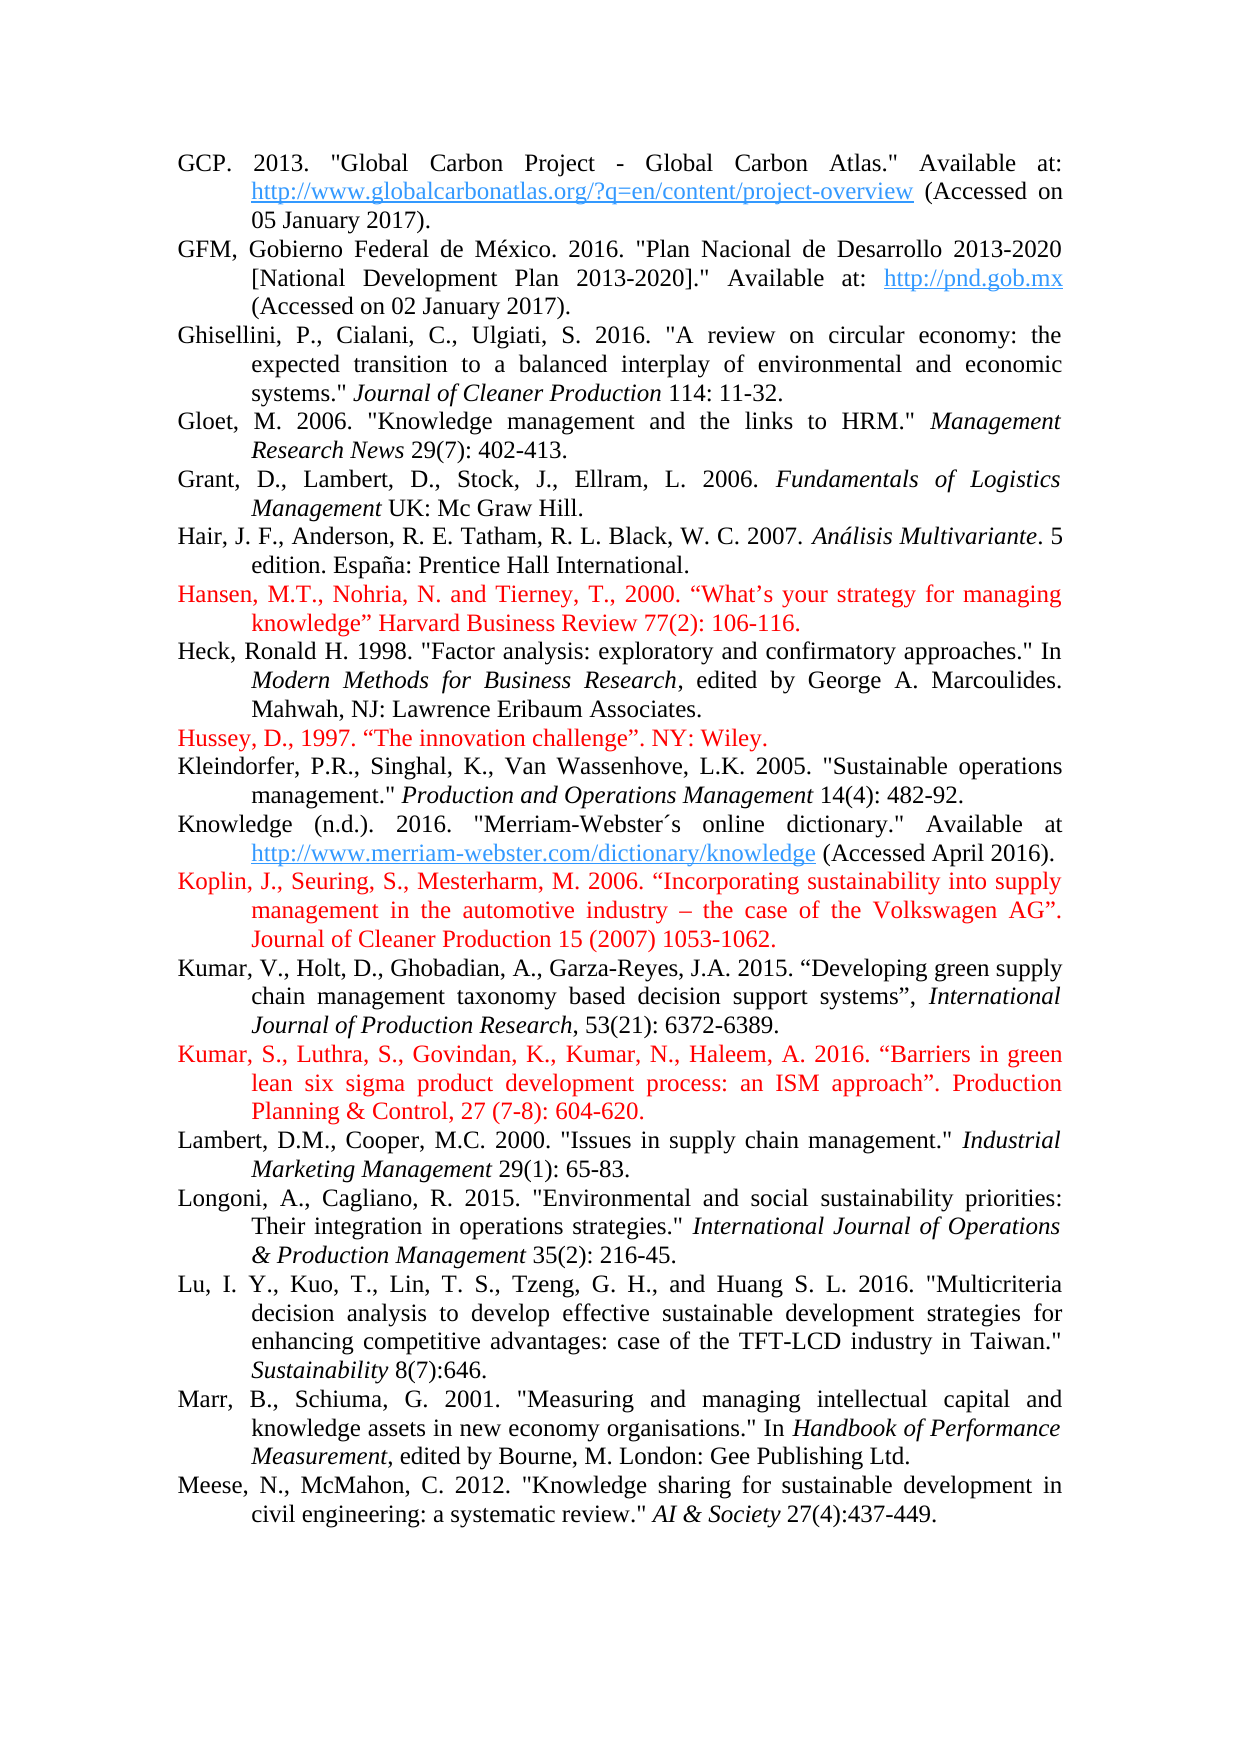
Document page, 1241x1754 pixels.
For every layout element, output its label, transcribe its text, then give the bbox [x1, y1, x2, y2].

text Heck, Ronald H. 1998. "Factor analysis: exploratory and confirmatory approaches." In Modern Methods for Business Research, edited by George A. Marcoulides. Mahwah, NJ: Lawrence Eribaum Associates. [177, 636, 1063, 723]
text Knowledge (n.d.). 2016. "Merriam-Webster´s online dictionary." Available at http://www.merriam-webster.com/dictionary/knowledge (Accessed April 2016). [177, 809, 1063, 866]
text Hansen, M.T., Nohria, N. and Tierney, T., 2000. “What’s your strategy for managing knowledge” Harvard Business Review 77(2): 106-116. [177, 579, 1063, 636]
text Meese, N., McMahon, C. 2012. "Knowledge sharing for sustainable development in civil engineering: a systematic review." AI & Society 27(4):437-449. [177, 1470, 1063, 1528]
text Kumar, S., Luthra, S., Govindan, K., Kumar, N., Haleem, A. 2016. “Barriers in green lean six sigma product development process: an ISM approach”. Production Planning & Control, 27 (7-8): 604-620. [177, 1039, 1063, 1125]
text GFM, Gobierno Federal de México. 2016. "Plan Nacional de Desarrollo 2013-2020 [National Development Plan 2013-2020]." Available at: http://pnd.gob.mx (Accessed on 02 January 2017). [177, 234, 1063, 320]
text Hussey, D., 1997. “The innovation challenge”. NY: Wiley. [177, 723, 1063, 751]
text Ghisellini, P., Cialani, C., Ulgiati, S. 2016. "A review on circular economy: the expected transition to a balanced interplay of environmental and economic systems." Journal of Cleaner Production 114: 11-32. [177, 320, 1063, 406]
text Gloet, M. 2006. "Knowledge management and the links to HRM." Management Research News 29(7): 402-413. [177, 406, 1063, 464]
text Kumar, V., Holt, D., Ghobadian, A., Garza-Reyes, J.A. 2015. “Developing green supply chain management taxonomy based decision support systems”, International Journal of Production Research, 53(21): 6372-6389. [177, 953, 1063, 1039]
text Longoni, A., Cagliano, R. 2015. "Environmental and social sustainability priorities: Their integration in operations strategies." International Journal of Operations & Production Management 35(2): 216-45. [177, 1183, 1063, 1269]
text Koplin, J., Seuring, S., Mesterharm, M. 2006. “Incorporating sustainability into supply management in the automotive industry – the case of the Volkswagen AG”. Journal of Cleaner Production 15 (2007) 1053-1062. [177, 866, 1063, 953]
text Hair, J. F., Anderson, R. E. Tatham, R. L. Black, W. C. 2007. Análisis Multivariante. 5 edition. España: Prentice Hall International. [177, 521, 1063, 579]
text Lu, I. Y., Kuo, T., Lin, T. S., Tzeng, G. H., and Huang S. L. 2016. "Multicriteria decision analysis to develop effective sustainable development strategies for enhancing competitive advantages: case of the TFT-LCD industry in Taiwan." Sustainability 8(7):646. [177, 1269, 1063, 1384]
text GCP. 2013. "Global Carbon Project - Global Carbon Atlas." Available at: http://www.globalcarbonatlas.org/?q=en/content/project-overview (Accessed on 05 January 2017). [177, 148, 1063, 234]
text Grant, D., Lambert, D., Stock, J., Ellram, L. 2006. Fundamentals of Logistics Management UK: Mc Graw Hill. [177, 464, 1063, 521]
text Marr, B., Schiuma, G. 2001. "Measuring and managing intellectual capital and knowledge assets in new economy organisations." In Handbook of Performance Measurement, edited by Bourne, M. London: Gee Publishing Ltd. [177, 1384, 1063, 1470]
text Lambert, D.M., Cooper, M.C. 2000. "Issues in supply chain management." Industrial Marketing Management 29(1): 65-83. [177, 1125, 1063, 1183]
text Kleindorfer, P.R., Singhal, K., Van Wassenhove, L.K. 2005. "Sustainable operations management." Production and Operations Management 14(4): 482-92. [177, 751, 1063, 809]
